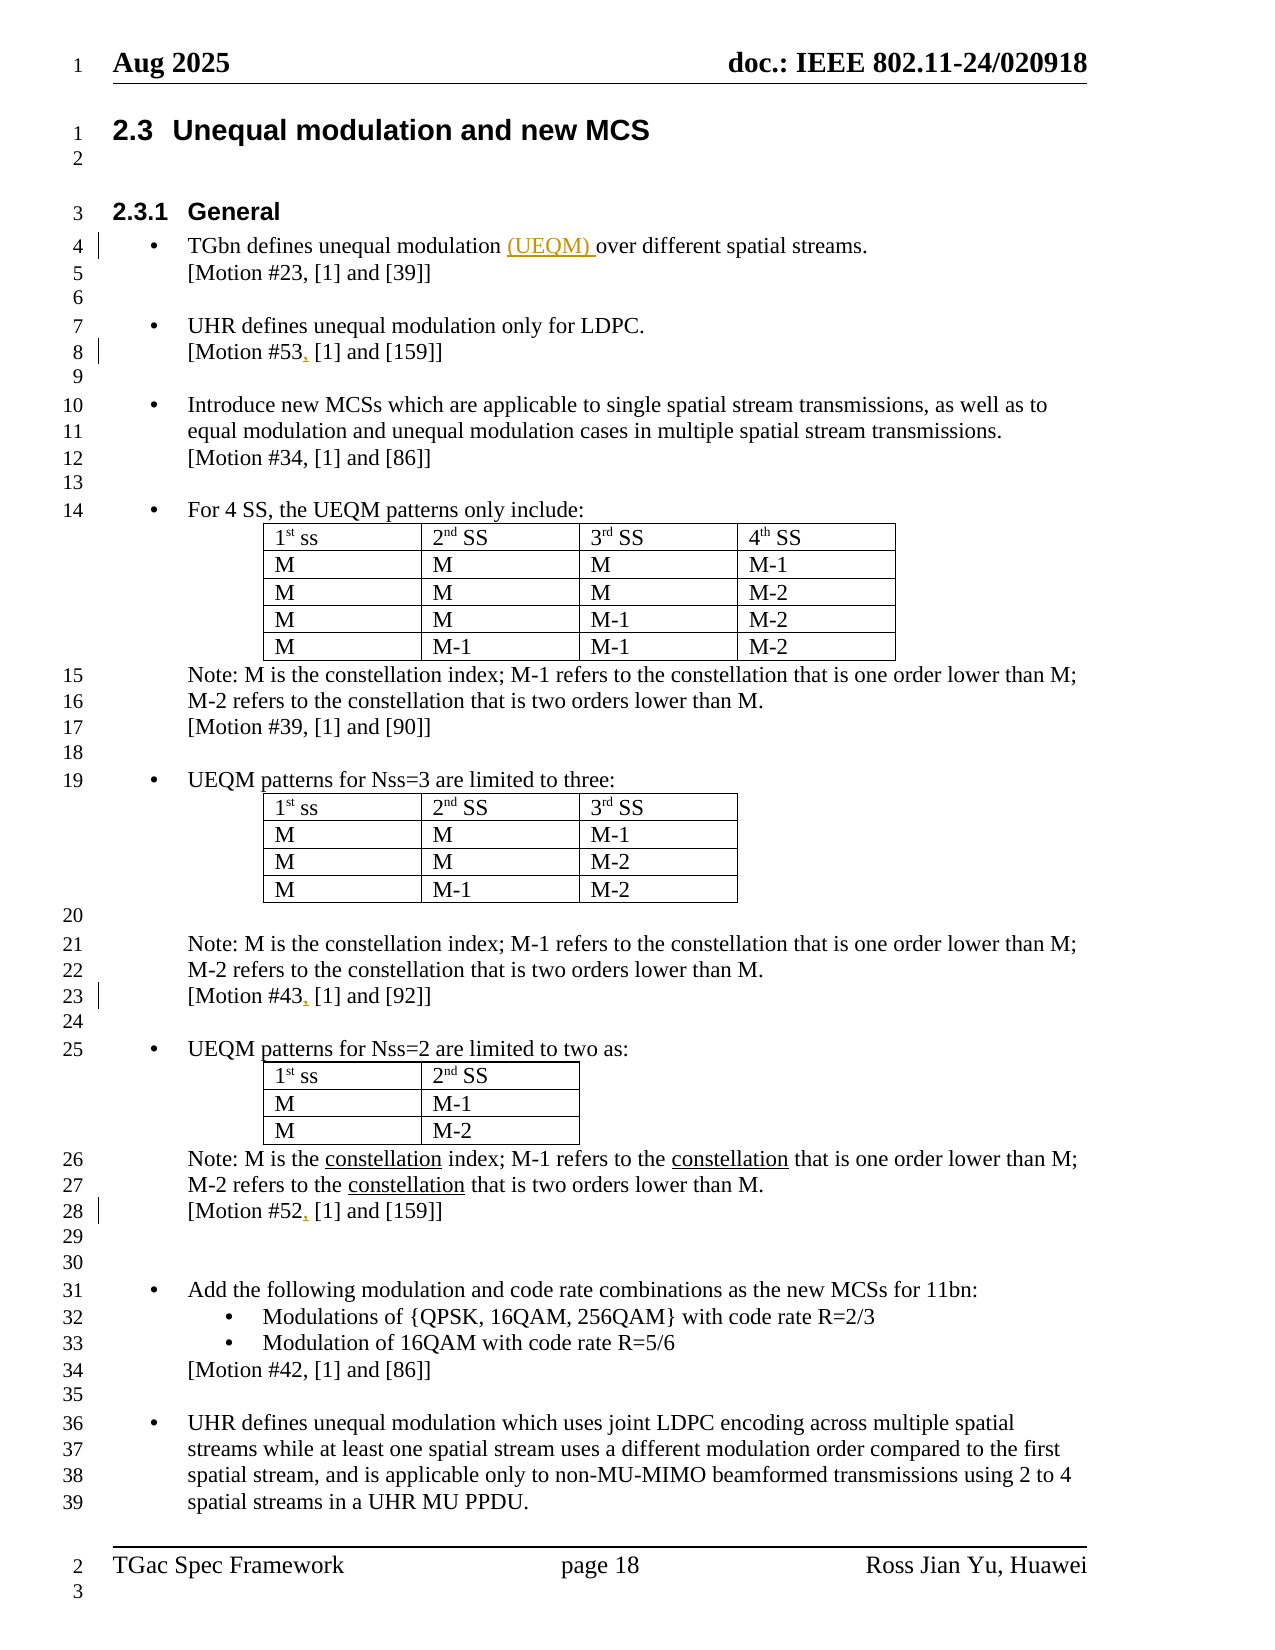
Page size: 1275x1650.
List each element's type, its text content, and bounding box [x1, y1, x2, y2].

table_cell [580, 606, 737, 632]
text Note: M is the constellation index; M-1 refers to the constellation that is one order lower than M; M-2 refers to the constellation that is two orders lower than M. [187, 1145, 1087, 1197]
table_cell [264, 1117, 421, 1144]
list Modulations of {QPSK, 16QAM, 256QAM} with code rate R=2/3 [225, 1303, 1087, 1329]
text [Motion #39, [1] and [90]] [187, 713, 1087, 740]
list UHR defines unequal modulation only for LDPC. [150, 312, 1087, 338]
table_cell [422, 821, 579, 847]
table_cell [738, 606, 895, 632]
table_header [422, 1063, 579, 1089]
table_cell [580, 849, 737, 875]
table_header 2nd SS [422, 524, 579, 550]
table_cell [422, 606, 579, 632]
list UEQM patterns for Nss=3 are limited to three: [150, 766, 1087, 793]
text Note: M is the constellation index; M-1 refers to the constellation that is one order lower than M; M-2 refers to the constellation that is two orders lower than M. [187, 661, 1087, 713]
text [Motion #43 [1] and [92]] [187, 982, 1087, 1009]
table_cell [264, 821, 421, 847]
subtitle Unequal modulation and new MCS [112, 112, 1087, 146]
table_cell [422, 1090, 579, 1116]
text Note: M is the constellation index; M-1 refers to the constellation that is one order lower than M; M-2 refers to the constellation that is two orders lower than M. [187, 929, 1087, 982]
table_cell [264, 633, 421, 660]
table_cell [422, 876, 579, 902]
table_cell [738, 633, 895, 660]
text [Motion #52 [1] and [159]] [187, 1197, 1087, 1224]
list Introduce new MCSs which are applicable to single spatial stream transmissions, as well as to equal modulation and unequal modulation cases in multiple spatial stream transmissions. [150, 391, 1087, 443]
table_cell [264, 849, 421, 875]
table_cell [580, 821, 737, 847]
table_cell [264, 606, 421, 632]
list TGbn defines unequal modulation over different spatial streams. [150, 232, 1087, 259]
list UEQM patterns for Nss=2 are limited to two as: [150, 1035, 1087, 1061]
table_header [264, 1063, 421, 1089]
table_header 1st ss [264, 524, 421, 550]
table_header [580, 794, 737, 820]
table_cell M [580, 551, 737, 577]
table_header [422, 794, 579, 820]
subtitle General [112, 197, 1087, 226]
table_header 3rd SS [580, 524, 737, 550]
table_cell M [264, 579, 421, 605]
text [Motion #34, [1] and [86]] [187, 443, 1087, 470]
text [Motion #42, [1] and [86]] [187, 1356, 1087, 1382]
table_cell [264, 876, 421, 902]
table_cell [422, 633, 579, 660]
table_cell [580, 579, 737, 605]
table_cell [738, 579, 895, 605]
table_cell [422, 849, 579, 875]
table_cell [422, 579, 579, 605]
list For 4 SS, the UEQM patterns only include: [150, 496, 1087, 523]
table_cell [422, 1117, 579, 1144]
table_header 4th SS [738, 524, 895, 550]
text [Motion #23, [1] and [39]] [187, 259, 1087, 285]
table_cell M-1 [738, 551, 895, 577]
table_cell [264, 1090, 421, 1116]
list Add the following modulation and code rate combinations as the new MCSs for 11bn: [150, 1276, 1087, 1303]
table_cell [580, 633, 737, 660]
list UHR defines unequal modulation which uses joint LDPC encoding across multiple spatial streams while at least one spatial stream uses a different modulation order compared to the first spatial stream, and is applicable only to non-MU-MIMO beamformed transmissions using 2 to 4 spatial streams in a UHR MU PPDU. [150, 1408, 1087, 1514]
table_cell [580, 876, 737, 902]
table_cell M [264, 551, 421, 577]
text [Motion #53 [1] and [159]] [187, 338, 1087, 364]
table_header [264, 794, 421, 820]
list Modulation of 16QAM with code rate R=5/6 [225, 1329, 1087, 1356]
table_cell M [422, 551, 579, 577]
